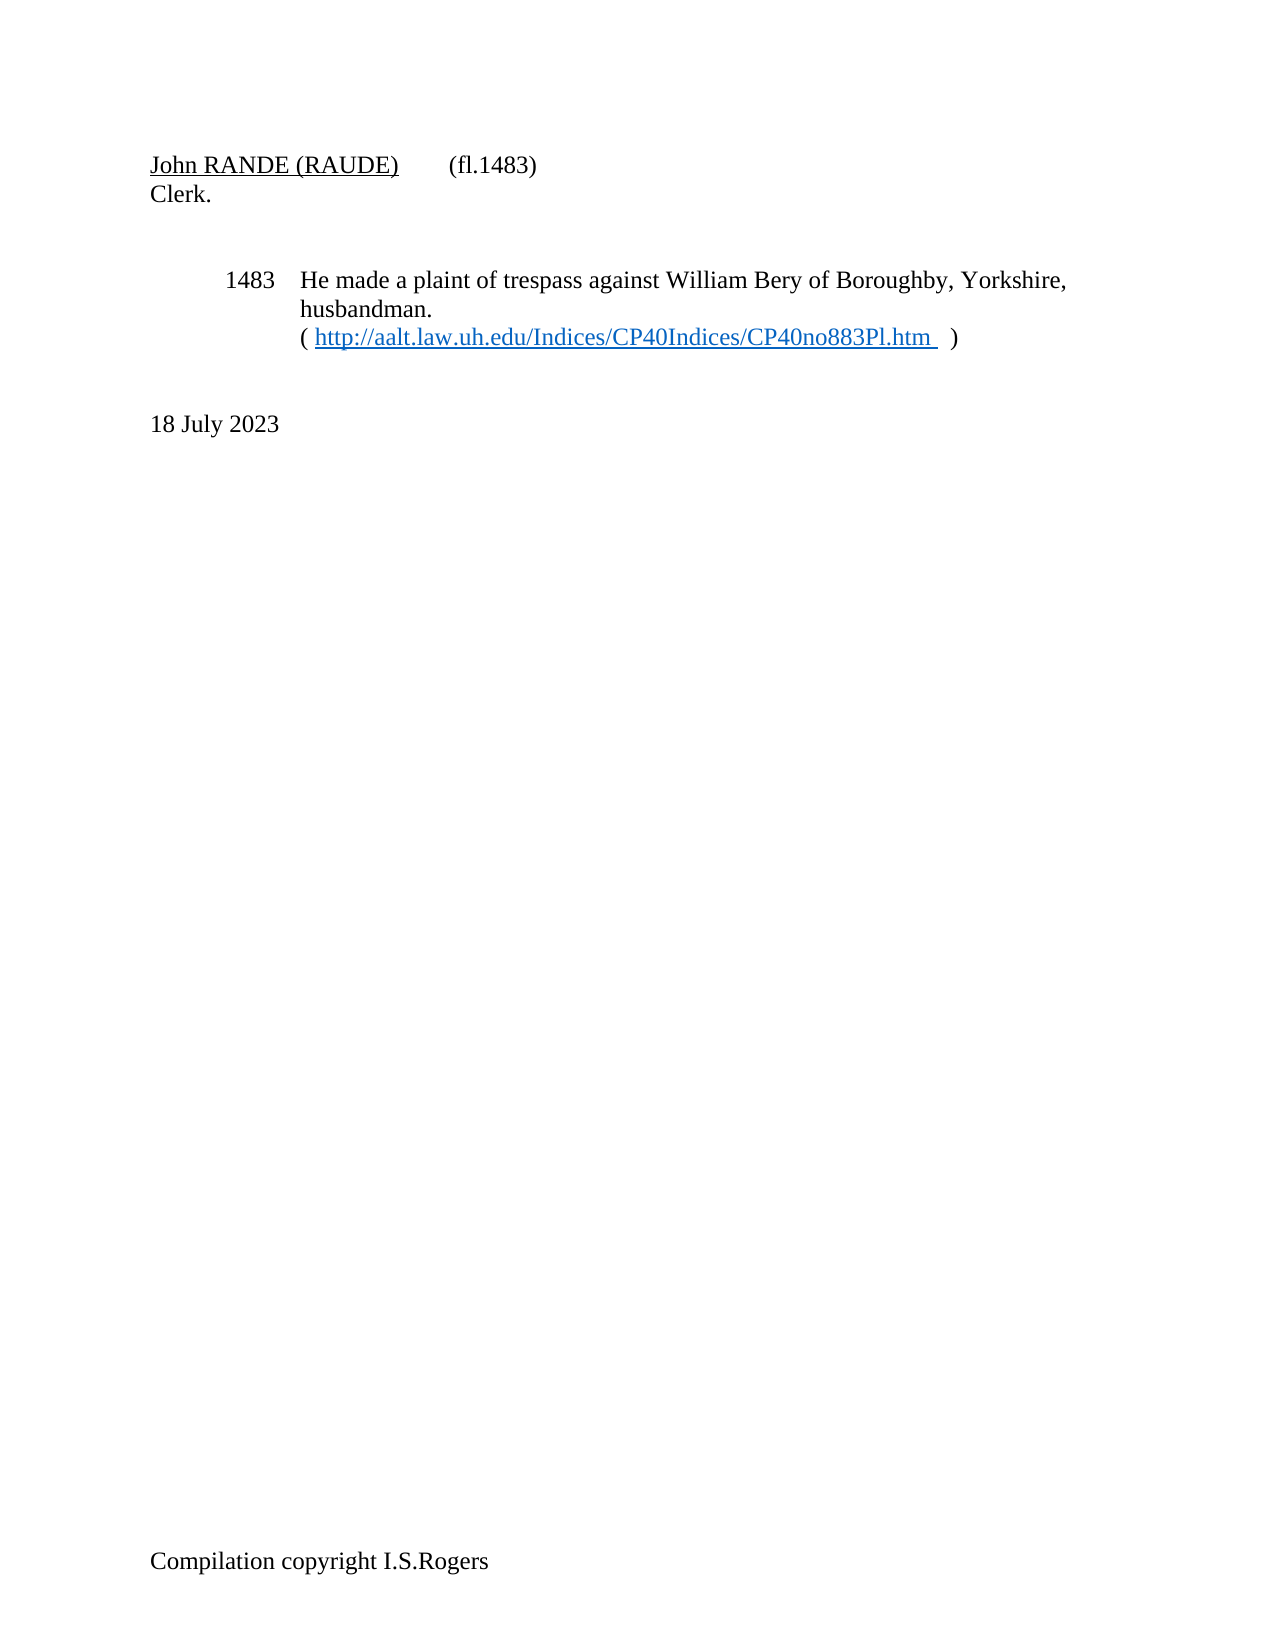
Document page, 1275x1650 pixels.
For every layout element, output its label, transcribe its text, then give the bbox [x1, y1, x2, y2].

text ( http://aalt.law.uh.edu/Indices/CP40Indices/CP40no883Pl.htm ) [150, 322, 1125, 351]
text 1483 He made a plaint of trespass against William Bery of Boroughby, Yorkshire, [150, 265, 1125, 294]
text John RANDE (RAUDE) (fl.1483) [150, 150, 1125, 179]
text husbandman. [150, 294, 1125, 322]
text 18 July 2023 [150, 409, 1125, 437]
text Clerk. [150, 179, 1125, 207]
